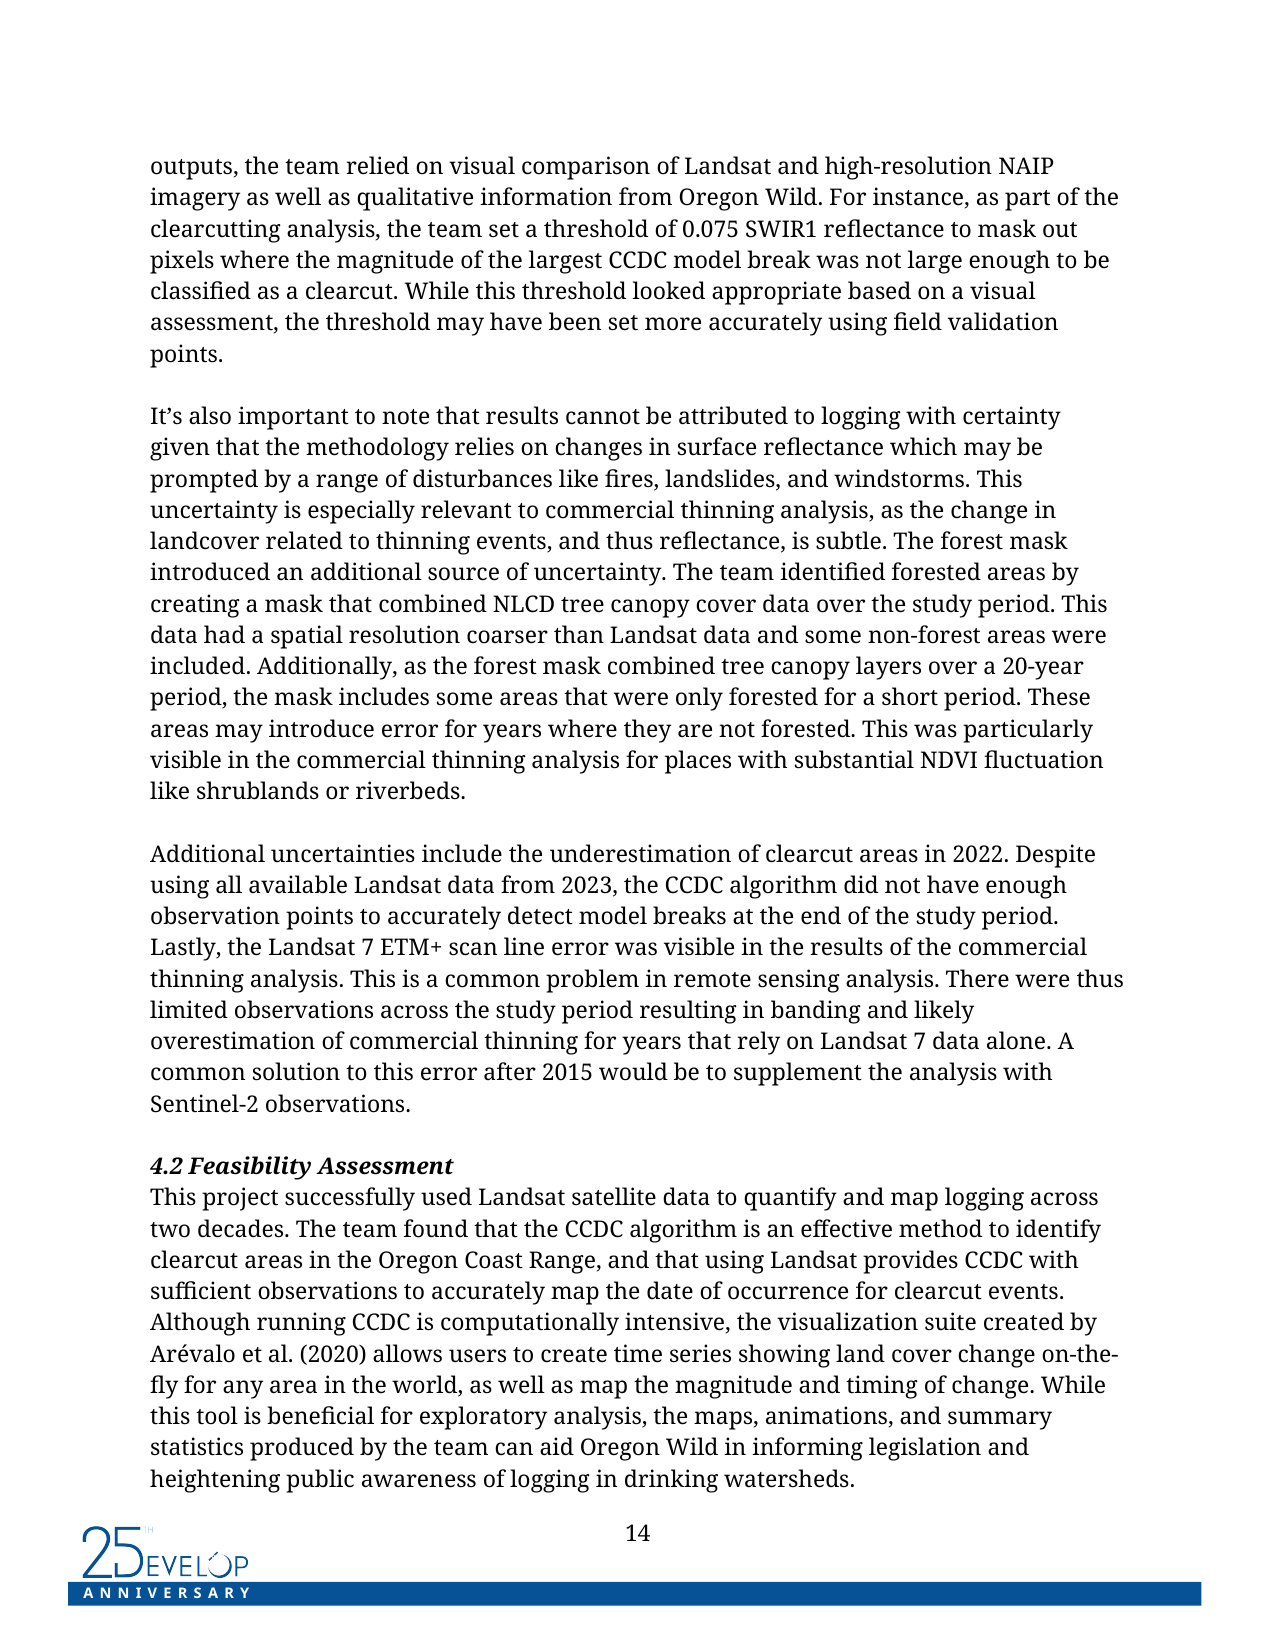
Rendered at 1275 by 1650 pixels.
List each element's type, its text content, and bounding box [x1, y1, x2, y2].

text This project successfully used Landsat satellite data to quantify and map logging across two decades. The team found that the CCDC algorithm is an effective method to identify clearcut areas in the Oregon Coast Range, and that using Landsat provides CCDC with sufficient observations to accurately map the date of occurrence for clearcut events. Although running CCDC is computationally intensive, the visualization suite created by Arévalo et al. (2020) allows users to create time series showing land cover change on-the-fly for any area in the world, as well as map the magnitude and timing of change. While this tool is beneficial for exploratory analysis, the maps, animations, and summary statistics produced by the team can aid Oregon Wild in informing legislation and heightening public awareness of logging in drinking watersheds. [150, 1181, 1125, 1494]
text Additional uncertainties include the underestimation of clearcut areas in 2022. Despite using all available Landsat data from 2023, the CCDC algorithm did not have enough observation points to accurately detect model breaks at the end of the study period. Lastly, the Landsat 7 ETM+ scan line error was visible in the results of the commercial thinning analysis. This is a common problem in remote sensing analysis. There were thus limited observations across the study period resulting in banding and likely overestimation of commercial thinning for years that rely on Landsat 7 data alone. A common solution to this error after 2015 would be to supplement the analysis with Sentinel-2 observations. [150, 837, 1125, 1119]
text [150, 150, 1125, 369]
picture [75, 1518, 256, 1581]
text It’s also important to note that results cannot be attributed to logging with certainty given that the methodology relies on changes in surface reflectance which may be prompted by a range of disturbances like fires, landslides, and windstorms. This uncertainty is especially relevant to commercial thinning analysis, as the change in landcover related to thinning events, and thus reflectance, is subtle. The forest mask introduced an additional source of uncertainty. The team identified forested areas by creating a mask that combined NLCD tree canopy cover data over the study period. This data had a spatial resolution coarser than Landsat data and some non-forest areas were included. Additionally, as the forest mask combined tree canopy layers over a 20-year period, the mask includes some areas that were only forested for a short period. These areas may introduce error for years where they are not forested. This was particularly visible in the commercial thinning analysis for places with substantial NDVI fluctuation like shrublands or riverbeds. [150, 400, 1125, 806]
text 4.2 Feasibility Assessment [150, 1150, 1125, 1181]
